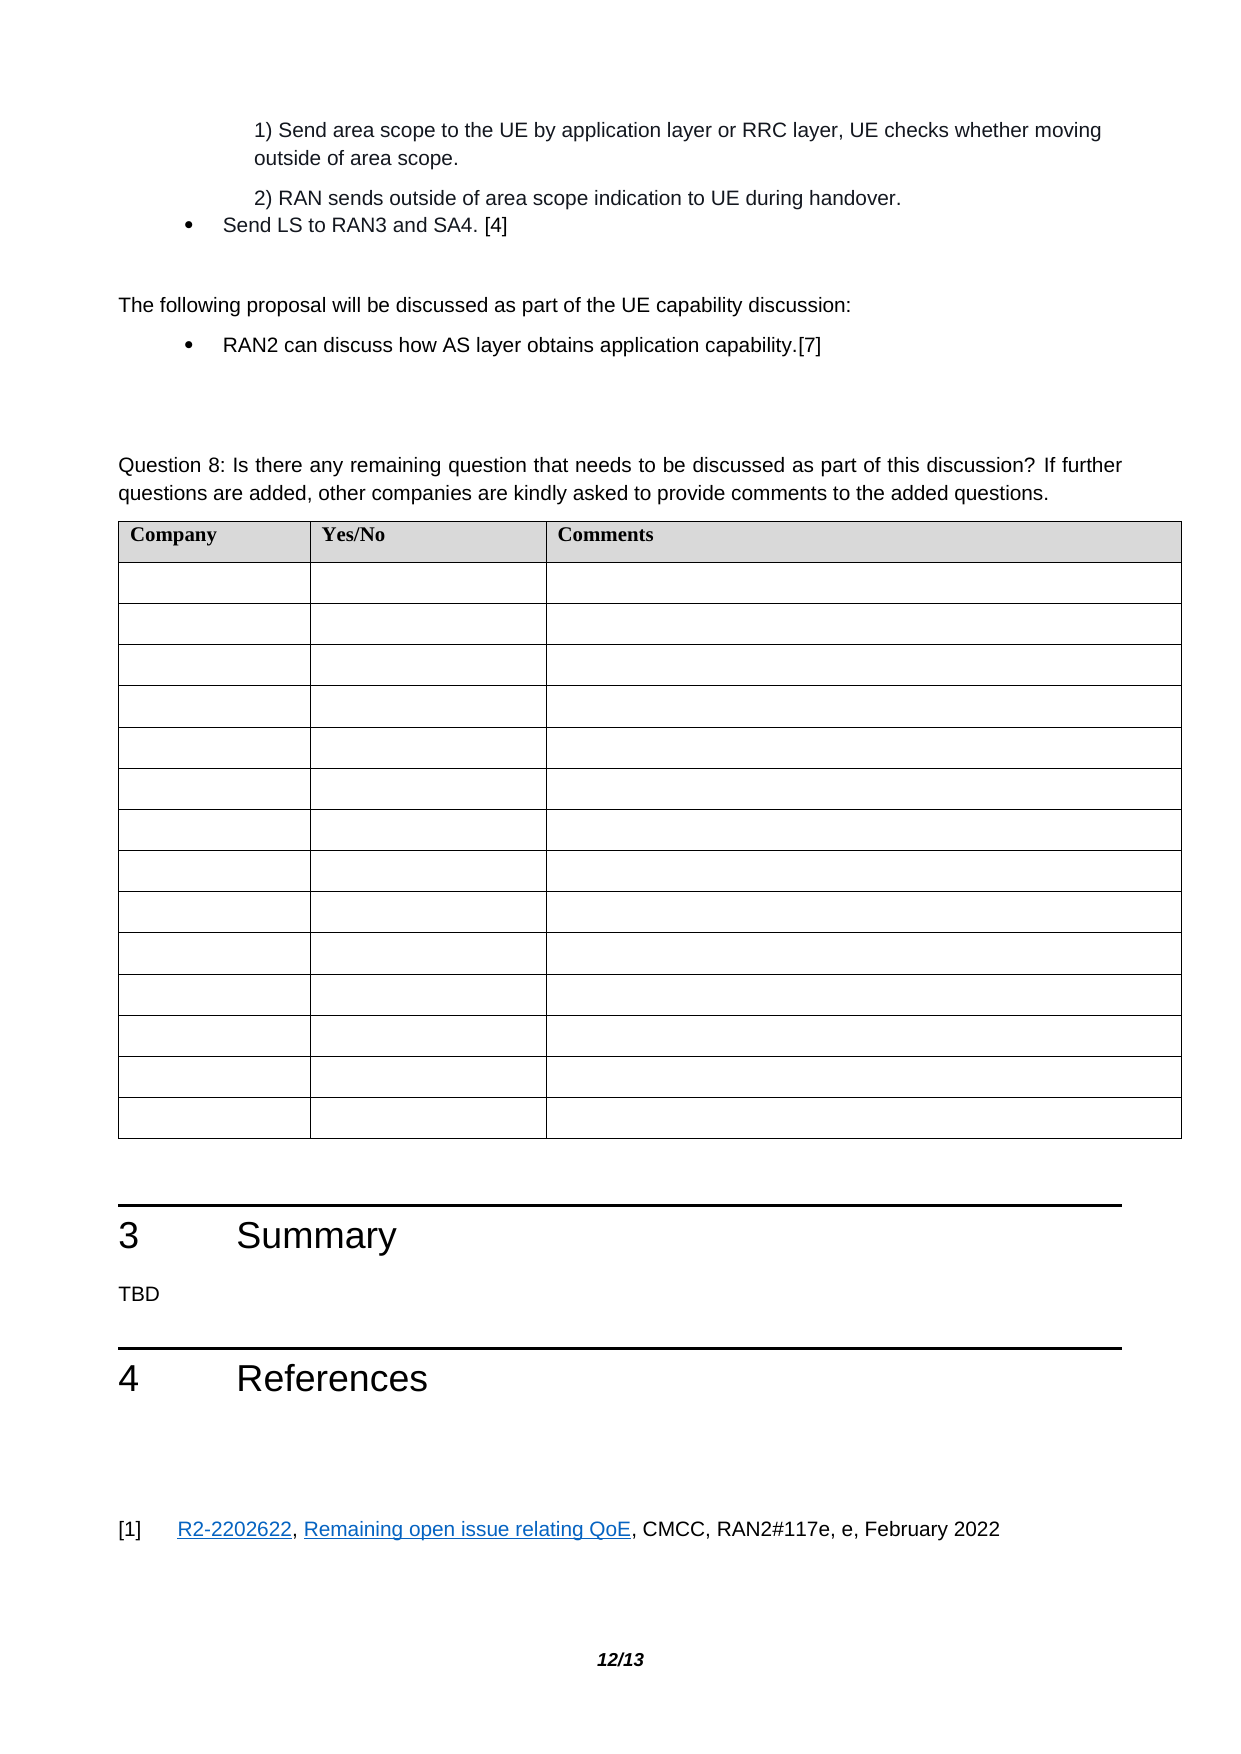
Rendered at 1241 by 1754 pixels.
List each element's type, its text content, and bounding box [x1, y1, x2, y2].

table_cell [547, 604, 1181, 644]
table_cell [311, 1098, 546, 1138]
list The following proposal will be discussed as part of the UE capability discussion: [118, 293, 1122, 317]
table_cell [311, 604, 546, 644]
table_cell [547, 892, 1181, 932]
table_cell [311, 1057, 546, 1097]
table_cell [119, 604, 310, 644]
table_cell [311, 1016, 546, 1056]
table_cell [119, 851, 310, 891]
table_cell [119, 810, 310, 850]
table_cell [547, 686, 1181, 727]
table_cell [311, 686, 546, 727]
table_header Comments [547, 522, 1181, 562]
table_cell [311, 810, 546, 850]
table_cell [119, 728, 310, 768]
list RAN2 can discuss how AS layer obtains application capability.[7] [185, 333, 1122, 357]
text R2-2202622, Remaining open issue relating QoE, CMCC, RAN2#117e, e, February 2022 [118, 1517, 1122, 1541]
table_cell [547, 1016, 1181, 1056]
table_cell [119, 1098, 310, 1138]
table_cell [311, 975, 546, 1014]
table_cell [119, 686, 310, 727]
table_cell [311, 563, 546, 603]
table_cell [119, 1016, 310, 1056]
table_cell [311, 892, 546, 932]
table_cell [547, 645, 1181, 685]
table_cell [547, 810, 1181, 850]
text 1) Send area scope to the UE by application layer or RRC layer, UE checks whether moving outside of area scope. [254, 118, 1122, 169]
table_cell [547, 1057, 1181, 1097]
text 2) RAN sends outside of area scope indication to UE during handover. [179, 186, 1122, 209]
table_header Yes/No [311, 522, 546, 562]
table_cell [119, 563, 310, 603]
table_cell [311, 645, 546, 685]
table_cell [119, 769, 310, 809]
table_cell [547, 769, 1181, 809]
table_cell [119, 645, 310, 685]
subtitle 4 References [118, 1350, 1122, 1399]
table_cell [547, 1098, 1181, 1138]
text TBD [118, 1282, 1122, 1306]
table_cell [547, 851, 1181, 891]
table_cell [311, 728, 546, 768]
table_cell [119, 975, 310, 1014]
list Question 8: Is there any remaining question that needs to be discussed as part of this discussion? If further questions are added, other companies are kindly asked to provide comments to the added questions. [118, 453, 1122, 505]
table_cell [547, 728, 1181, 768]
table_cell [547, 563, 1181, 603]
subtitle 3 Summary [118, 1207, 1122, 1257]
table_cell [311, 933, 546, 973]
table_header Company [119, 522, 310, 562]
table_cell [311, 769, 546, 809]
table_cell [119, 892, 310, 932]
table_cell [119, 1057, 310, 1097]
table_cell [547, 975, 1181, 1014]
table_cell [547, 933, 1181, 973]
table_cell [311, 851, 546, 891]
list Send LS to RAN3 and SA4. [4] [185, 213, 1122, 237]
table_cell [119, 933, 310, 973]
